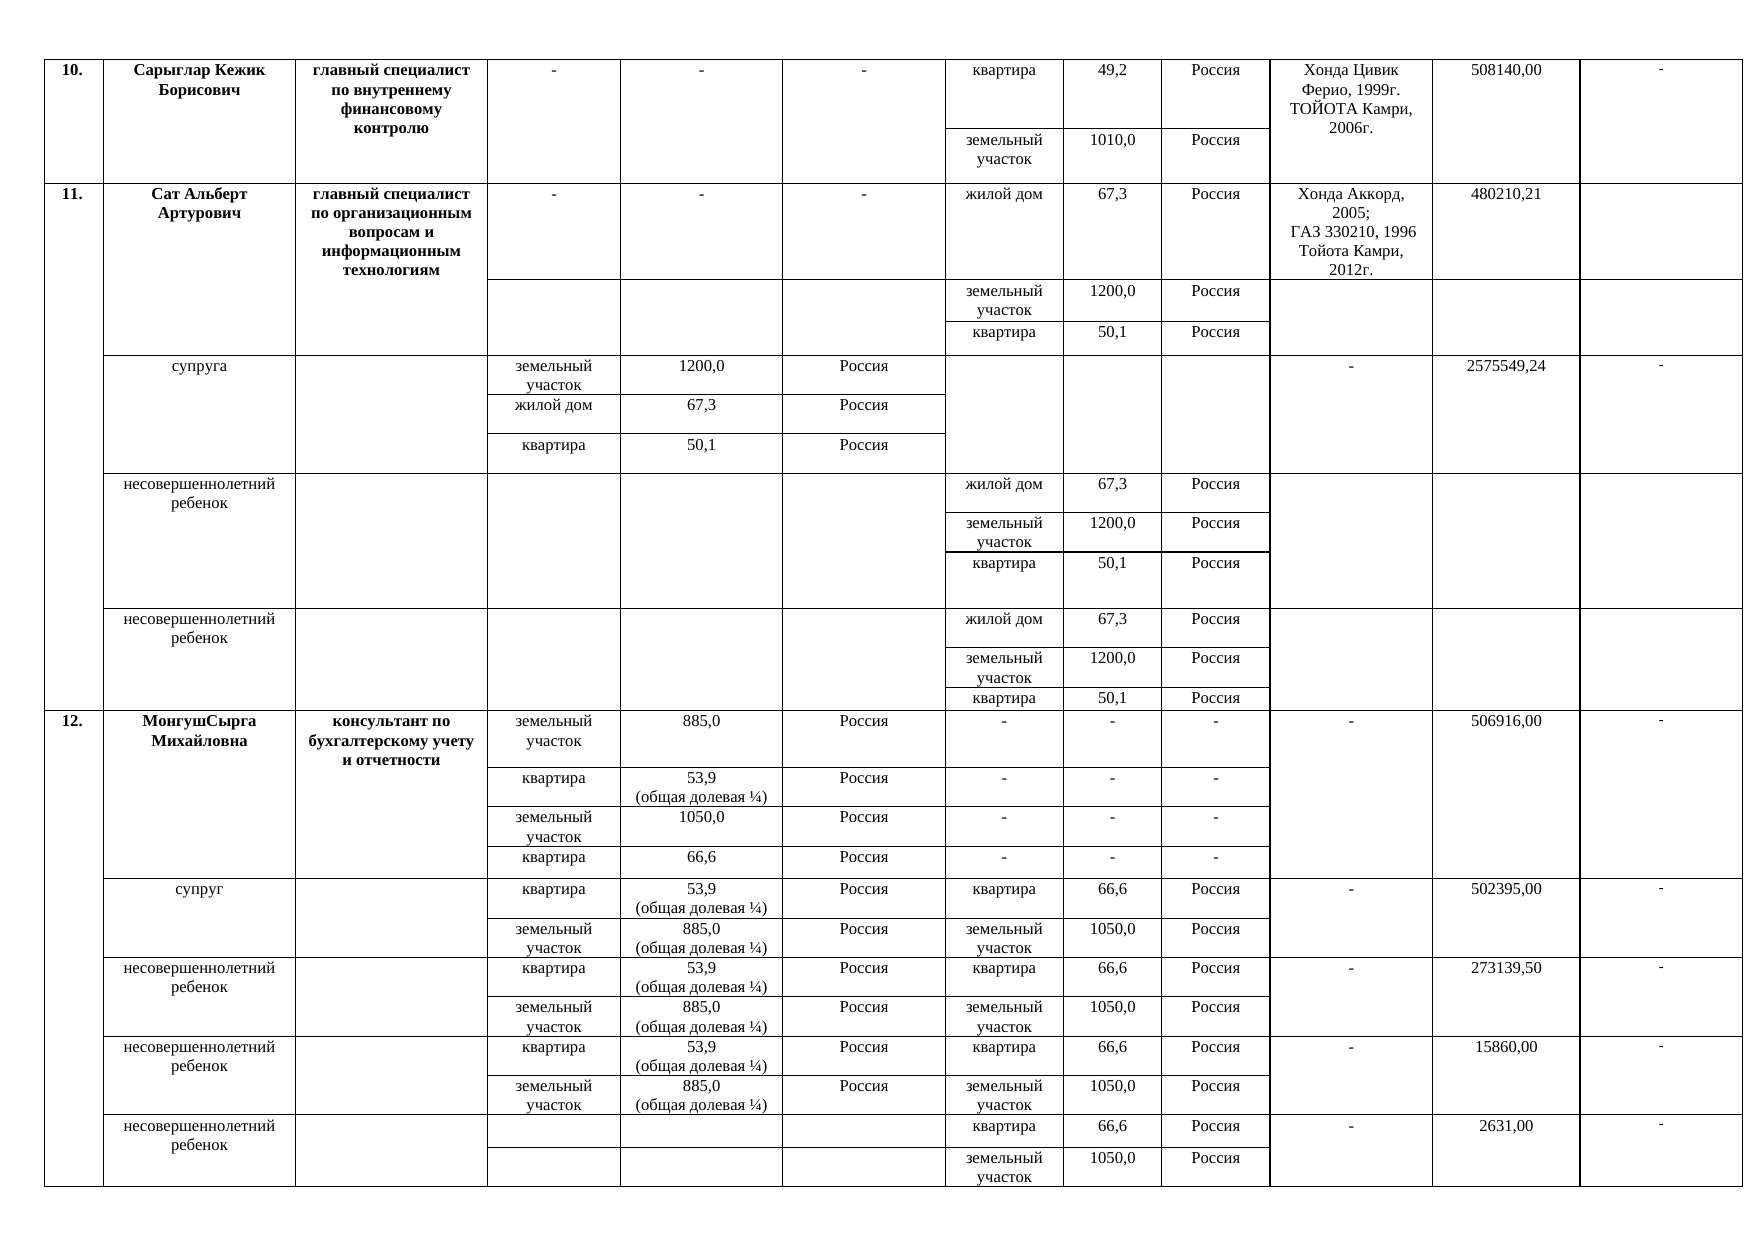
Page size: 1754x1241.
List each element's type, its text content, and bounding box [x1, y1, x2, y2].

table_cell квартира [488, 1037, 620, 1075]
table_cell 67,3 [1064, 184, 1161, 279]
table_cell - [1271, 1115, 1432, 1186]
table_cell квартира [946, 60, 1063, 128]
table_cell земельный участок [488, 919, 620, 957]
table_cell - [1271, 958, 1432, 1036]
table_cell Хонда Цивик Ферио, 1999г. ТОЙОТА Камри, 2006г. [1271, 60, 1432, 182]
table_cell земельный участок [488, 711, 620, 767]
table_cell 53,9 (общая долевая ¼) [621, 768, 782, 806]
table_cell [296, 609, 487, 710]
table_cell [783, 280, 945, 354]
table_cell Россия [1162, 648, 1269, 687]
table_cell Россия [1162, 129, 1269, 182]
table_cell 1200,0 [621, 356, 782, 394]
table_cell 2631,00 [1433, 1115, 1579, 1186]
table_cell земельный участок [946, 1148, 1063, 1186]
table_cell Россия [783, 847, 945, 878]
table_cell Россия [1162, 184, 1269, 279]
table_cell Россия [1162, 474, 1269, 512]
table_cell [296, 958, 487, 1036]
table_cell 885,0 [621, 711, 782, 767]
table_cell консультант по бухгалтерскому учету и отчетности [296, 711, 487, 878]
table_cell квартира [946, 688, 1063, 710]
table_cell квартира [488, 847, 620, 878]
table_cell 885,0 (общая долевая ¼) [621, 1076, 782, 1114]
table_cell 53,9 (общая долевая ¼) [621, 1037, 782, 1075]
table_cell Россия [1162, 553, 1269, 608]
table_cell 502395,00 [1433, 879, 1579, 957]
table_cell 10. [45, 60, 103, 182]
table_cell земельный участок [488, 1076, 620, 1114]
table_cell - [1581, 1037, 1742, 1114]
table_cell 1050,0 [1064, 919, 1161, 957]
table_cell [783, 474, 945, 608]
table_cell - [1064, 847, 1161, 878]
table_cell Россия [1162, 879, 1269, 917]
table_cell - [1162, 711, 1269, 767]
table_cell 885,0 (общая долевая ¼) [621, 997, 782, 1036]
table_cell Россия [783, 768, 945, 806]
table_cell Хонда Аккорд, 2005; ГАЗ 330210, 1996 Тойота Камри, 2012г. [1271, 184, 1432, 279]
table_cell [488, 1148, 620, 1186]
table_cell квартира [946, 322, 1063, 354]
table_cell - [1064, 768, 1161, 806]
table_cell 12. [45, 711, 103, 1186]
table_cell 66,6 [1064, 958, 1161, 996]
table_cell [621, 280, 782, 354]
table_cell [488, 280, 620, 354]
table_cell 66,6 [1064, 1115, 1161, 1147]
table_cell 15860,00 [1433, 1037, 1579, 1114]
table_cell [783, 609, 945, 710]
table_cell [1271, 609, 1432, 710]
table_cell [946, 356, 1063, 473]
table_cell - [1064, 711, 1161, 767]
table_cell 53,9 (общая долевая ¼) [621, 958, 782, 996]
table_cell Сат Альберт Артурович [104, 184, 295, 354]
table_cell [1581, 280, 1742, 354]
table_cell Россия [783, 879, 945, 917]
table_cell земельный участок [946, 919, 1063, 957]
table_cell - [621, 184, 782, 279]
table_cell 1200,0 [1064, 648, 1161, 687]
table_cell Россия [783, 434, 945, 473]
table_cell [1064, 356, 1161, 473]
table_cell Россия [1162, 322, 1269, 354]
table_cell жилой дом [488, 395, 620, 433]
table_cell квартира [946, 879, 1063, 917]
table_cell [1271, 474, 1432, 608]
table_cell [488, 609, 620, 710]
table_cell земельный участок [488, 997, 620, 1036]
table_cell [296, 474, 487, 608]
table_cell Россия [1162, 1037, 1269, 1075]
table_cell [1581, 474, 1742, 608]
table_cell - [946, 768, 1063, 806]
table_cell - [1271, 1037, 1432, 1114]
table_cell [621, 1115, 782, 1147]
table_cell [1581, 609, 1742, 710]
table_cell квартира [946, 1037, 1063, 1075]
table_cell Россия [1162, 919, 1269, 957]
table_cell главный специалист по внутреннему финансовому контролю [296, 60, 487, 182]
table_cell квартира [946, 958, 1063, 996]
table_cell главный специалист по организационным вопросам и информационным технологиям [296, 184, 487, 354]
table_cell - [783, 60, 945, 182]
table_cell квартира [488, 434, 620, 473]
table_cell 1200,0 [1064, 513, 1161, 551]
table_cell [1162, 356, 1269, 473]
table_cell 1050,0 [1064, 997, 1161, 1036]
table_cell 67,3 [1064, 609, 1161, 647]
table_cell - [946, 847, 1063, 878]
table_cell 50,1 [1064, 688, 1161, 710]
table_cell жилой дом [946, 609, 1063, 647]
table_cell 66,6 [1064, 879, 1161, 917]
table_cell несовершеннолетний ребенок [104, 1037, 295, 1114]
table_cell квартира [488, 879, 620, 917]
table_cell Россия [1162, 60, 1269, 128]
table_cell супруга [104, 356, 295, 473]
table_cell - [1581, 60, 1742, 182]
table_cell [783, 1148, 945, 1186]
table_cell жилой дом [946, 474, 1063, 512]
table_cell 1010,0 [1064, 129, 1161, 182]
table_cell 1050,0 [621, 807, 782, 846]
table_cell - [946, 711, 1063, 767]
table_cell 2575549,24 [1433, 356, 1579, 473]
table_cell Россия [1162, 280, 1269, 321]
table_cell земельный участок [946, 648, 1063, 687]
table_cell 273139,50 [1433, 958, 1579, 1036]
table_cell Россия [783, 356, 945, 394]
table_cell - [783, 184, 945, 279]
table_cell - [1162, 807, 1269, 846]
table_cell несовершеннолетний ребенок [104, 474, 295, 608]
table_cell [1433, 474, 1579, 608]
table_cell несовершеннолетний ребенок [104, 958, 295, 1036]
table_cell земельный участок [488, 807, 620, 846]
table_cell земельный участок [946, 129, 1063, 182]
table_cell - [621, 60, 782, 182]
table_cell [296, 1115, 487, 1186]
table_cell Россия [783, 958, 945, 996]
table_cell Россия [1162, 513, 1269, 551]
table_cell 53,9 (общая долевая ¼) [621, 879, 782, 917]
table_cell - [488, 60, 620, 182]
table_cell Россия [1162, 1148, 1269, 1186]
table_cell Россия [783, 1076, 945, 1114]
table_cell 67,3 [621, 395, 782, 433]
table_cell Россия [1162, 997, 1269, 1036]
table_cell - [488, 184, 620, 279]
table_cell несовершеннолетний ребенок [104, 1115, 295, 1186]
table_cell 11. [45, 184, 103, 710]
table_cell [1433, 280, 1579, 354]
table_cell квартира [946, 1115, 1063, 1147]
table_cell 66,6 [1064, 1037, 1161, 1075]
table_cell Россия [783, 1037, 945, 1075]
table_cell Сарыглар Кежик Борисович [104, 60, 295, 182]
table_cell земельный участок [488, 356, 620, 394]
table_cell 50,1 [1064, 553, 1161, 608]
table_cell Россия [1162, 958, 1269, 996]
table_cell земельный участок [946, 280, 1063, 321]
table_cell - [1162, 768, 1269, 806]
table_cell Россия [1162, 1076, 1269, 1114]
table_cell [621, 474, 782, 608]
table_cell - [1581, 879, 1742, 957]
table_cell Россия [783, 997, 945, 1036]
table_cell [621, 1148, 782, 1186]
table_cell 1050,0 [1064, 1076, 1161, 1114]
table_cell [1433, 609, 1579, 710]
table_cell 508140,00 [1433, 60, 1579, 182]
table_cell - [946, 807, 1063, 846]
table_cell 50,1 [1064, 322, 1161, 354]
table_cell [1271, 280, 1432, 354]
table_cell Россия [1162, 688, 1269, 710]
table_cell - [1271, 711, 1432, 878]
table_cell - [1581, 711, 1742, 878]
table_cell земельный участок [946, 997, 1063, 1036]
table_cell - [1271, 879, 1432, 957]
table_cell 66,6 [621, 847, 782, 878]
table_cell [783, 1115, 945, 1147]
table_cell [488, 474, 620, 608]
table_cell квартира [946, 553, 1063, 608]
table_cell земельный участок [946, 1076, 1063, 1114]
table_cell 506916,00 [1433, 711, 1579, 878]
table_cell - [1271, 356, 1432, 473]
table_cell 1200,0 [1064, 280, 1161, 321]
table_cell 480210,21 [1433, 184, 1579, 279]
table_cell МонгушСырга Михайловна [104, 711, 295, 878]
table_cell [296, 879, 487, 957]
table_cell 50,1 [621, 434, 782, 473]
table_cell земельный участок [946, 513, 1063, 551]
table_cell 49,2 [1064, 60, 1161, 128]
table_cell Россия [783, 711, 945, 767]
table_cell несовершеннолетний ребенок [104, 609, 295, 710]
table_cell 1050,0 [1064, 1148, 1161, 1186]
table_cell Россия [783, 807, 945, 846]
table_cell Россия [783, 919, 945, 957]
table_cell квартира [488, 768, 620, 806]
table_cell [296, 1037, 487, 1114]
table_cell - [1162, 847, 1269, 878]
table_cell супруг [104, 879, 295, 957]
table_cell - [1581, 356, 1742, 473]
table_cell - [1064, 807, 1161, 846]
table_cell - [1581, 1115, 1742, 1186]
table_cell [1581, 184, 1742, 279]
table_cell Россия [1162, 1115, 1269, 1147]
table_cell Россия [1162, 609, 1269, 647]
table_cell [296, 356, 487, 473]
table_cell - [1581, 958, 1742, 1036]
table_cell квартира [488, 958, 620, 996]
table_cell 67,3 [1064, 474, 1161, 512]
table_cell [621, 609, 782, 710]
table_cell жилой дом [946, 184, 1063, 279]
table_cell 885,0 (общая долевая ¼) [621, 919, 782, 957]
table_cell [488, 1115, 620, 1147]
table_cell Россия [783, 395, 945, 433]
